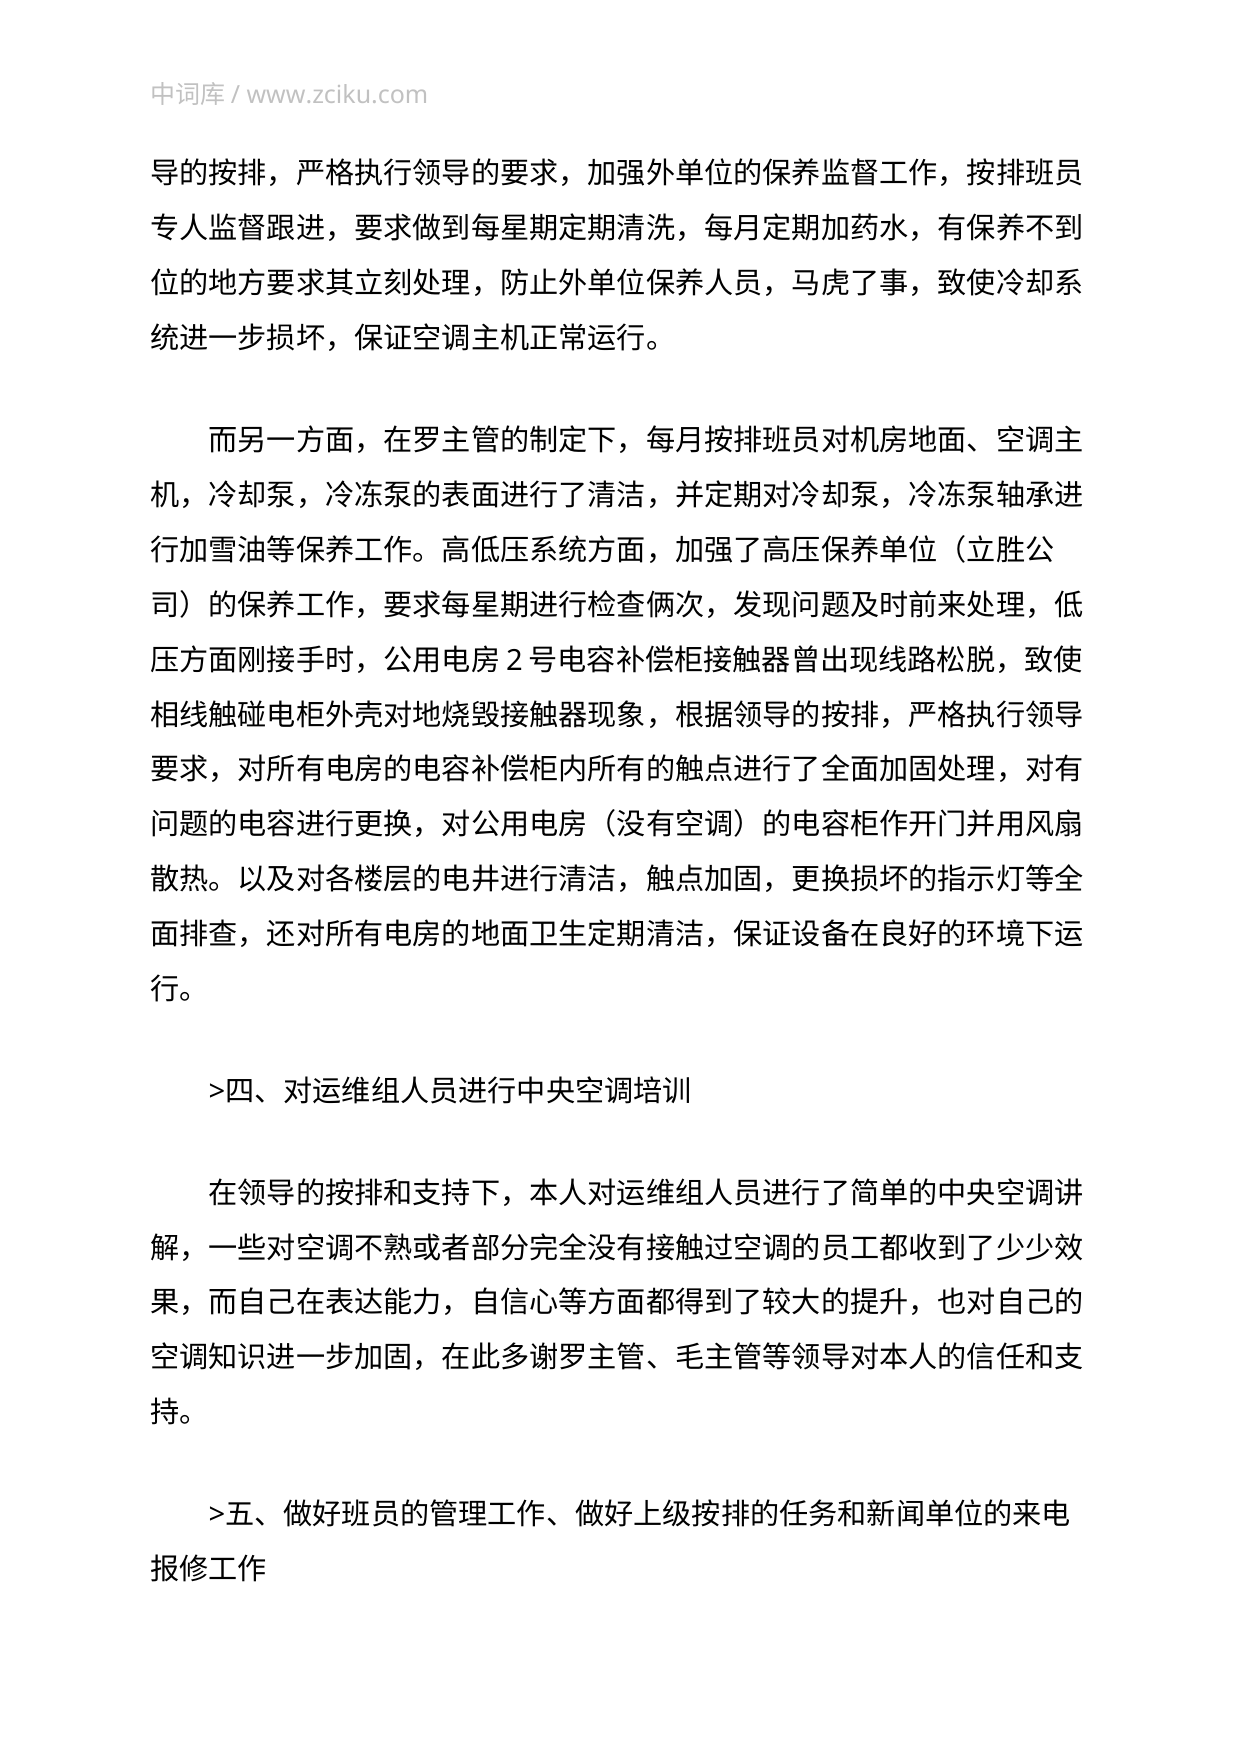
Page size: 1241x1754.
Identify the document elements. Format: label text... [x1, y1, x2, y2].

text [150, 150, 1090, 357]
text >四、对运维组人员进行中央空调培训 [150, 1067, 1090, 1110]
text 而另一方面，在罗主管的制定下，每月按排班员对机房地面、空调主机，冷却泵，冷冻泵的表面进行了清洁，并定期对冷却泵，冷冻泵轴承进行加雪油等保养工作。高低压系统方面，加强了高压保养单位（立胜公司）的保养工作，要求每星期进行检查俩次，发现问题及时前来处理，低压方面刚接手时，公用电房2号电容补偿柜接触器曾出现线路松脱，致使相线触碰电柜外壳对地烧毁接触器现象，根据领导的按排，严格执行领导要求，对所有电房的电容补偿柜内所有的触点进行了全面加固处理，对有问题的电容进行更换，对公用电房（没有空调）的电容柜作开门并用风扇散热。以及对各楼层的电井进行清洁，触点加固，更换损坏的指示灯等全面排查，还对所有电房的地面卫生定期清洁，保证设备在良好的环境下运行。 [150, 416, 1090, 1008]
text >五、做好班员的管理工作、做好上级按排的任务和新闻单位的来电报修工作 [150, 1491, 1090, 1588]
text 在领导的按排和支持下，本人对运维组人员进行了简单的中央空调讲解，一些对空调不熟或者部分完全没有接触过空调的员工都收到了少少效果，而自己在表达能力，自信心等方面都得到了较大的提升，也对自己的空调知识进一步加固，在此多谢罗主管、毛主管等领导对本人的信任和支持。 [150, 1169, 1090, 1431]
